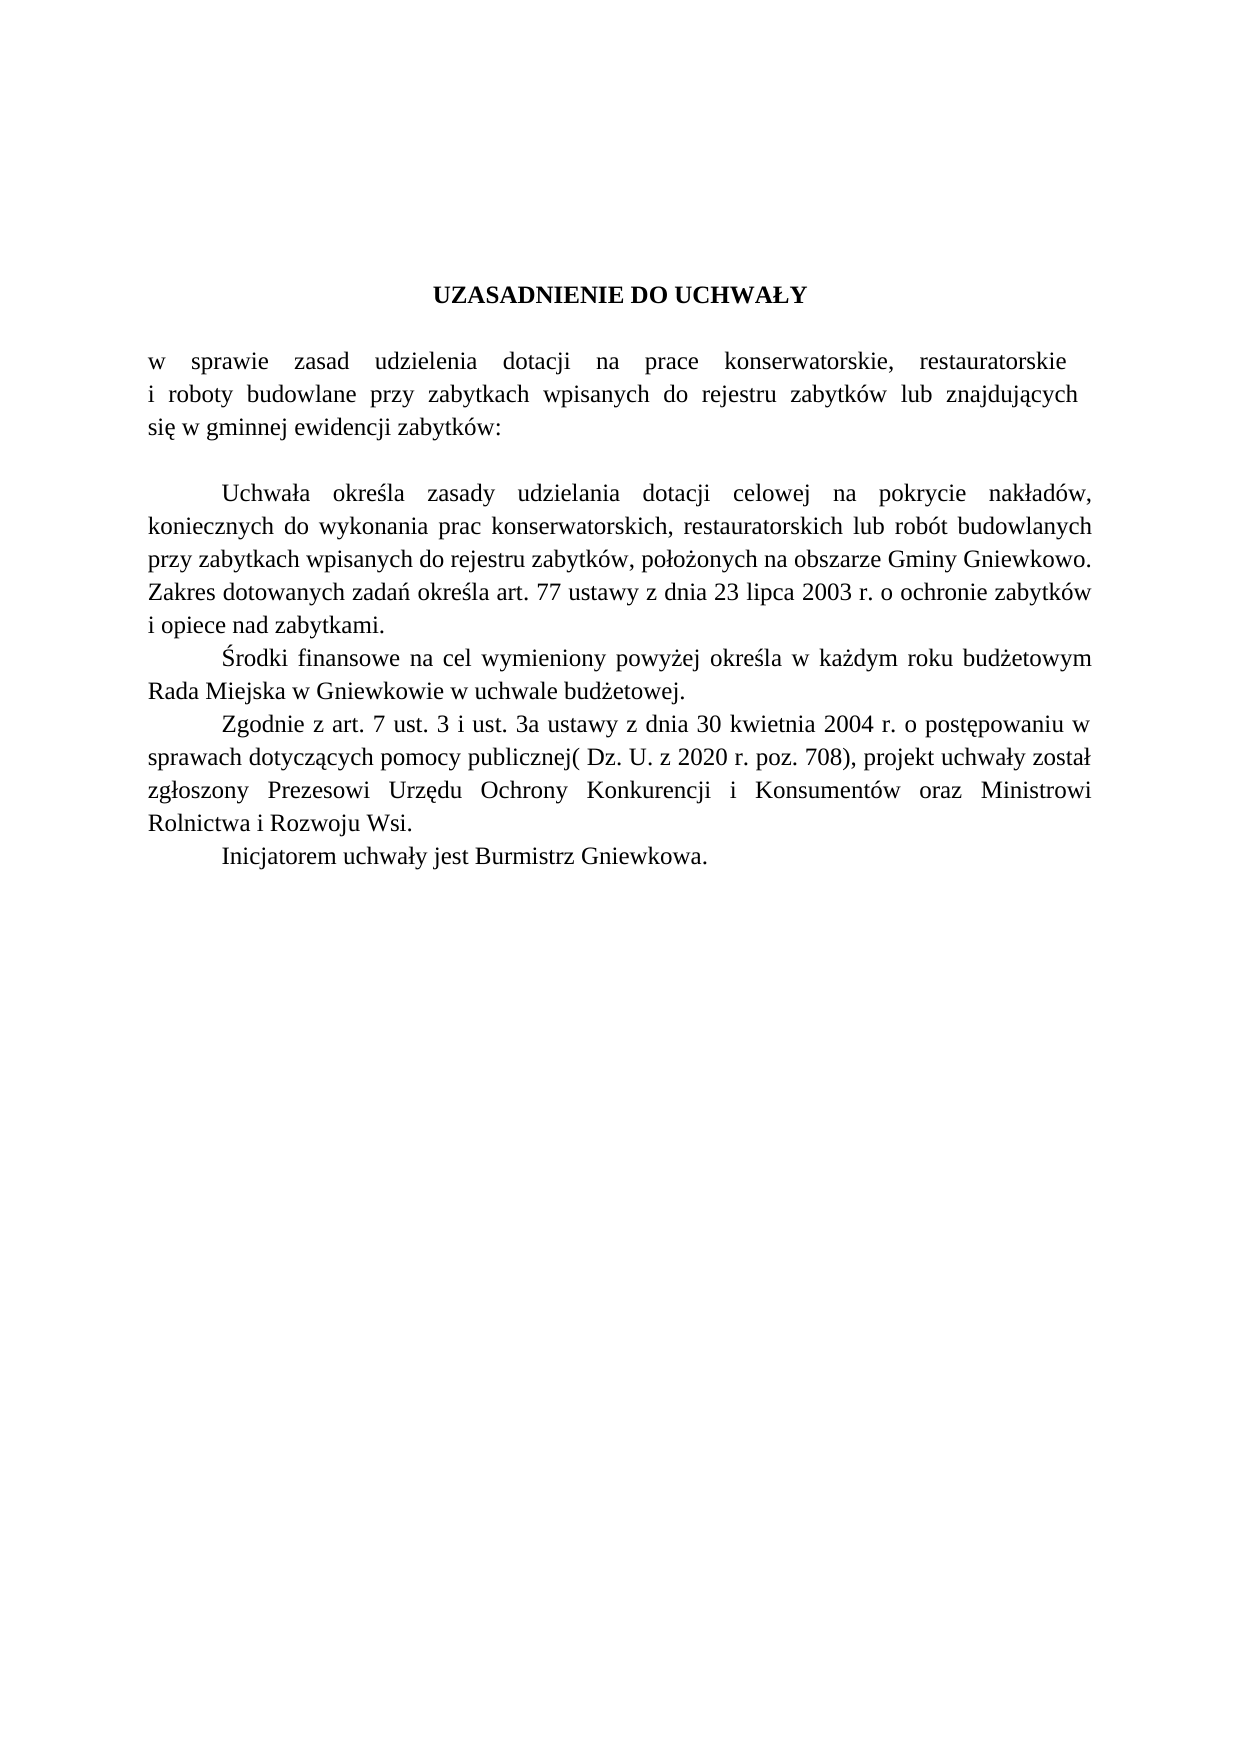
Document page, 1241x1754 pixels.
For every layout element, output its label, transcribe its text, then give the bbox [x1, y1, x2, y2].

text UZASADNIENIE DO UCHWAŁY [148, 280, 1093, 308]
text w sprawie zasad udzielenia dotacji na prace konserwatorskie, restauratorskie i roboty budowlane przy zabytkach wpisanych do rejestru zabytków lub znajdujących się w gminnej ewidencji zabytków: [148, 346, 1093, 441]
text Inicjatorem uchwały jest Burmistrz Gniewkowa. [148, 841, 1093, 870]
text Środki finansowe na cel wymieniony powyżej określa w każdym roku budżetowym Rada Miejska w Gniewkowie w uchwale budżetowej. [148, 643, 1093, 705]
text Uchwała określa zasady udzielania dotacji celowej na pokrycie nakładów, koniecznych do wykonania prac konserwatorskich, restauratorskich lub robót budowlanych przy zabytkach wpisanych do rejestru zabytków, położonych na obszarze Gminy Gniewkowo. Zakres dotowanych zadań określa art. 77 ustawy z dnia 23 lipca 2003 r. o ochronie zabytków i opiece nad zabytkami. [148, 478, 1093, 639]
text Zgodnie z art. 7 ust. 3 i ust. 3a ustawy z dnia 30 kwietnia 2004 r. o postępowaniu w sprawach dotyczących pomocy publicznej( Dz. U. z 2020 r. poz. 708), projekt uchwały został zgłoszony Prezesowi Urzędu Ochrony Konkurencji i Konsumentów oraz Ministrowi Rolnictwa i Rozwoju Wsi. [148, 709, 1093, 837]
